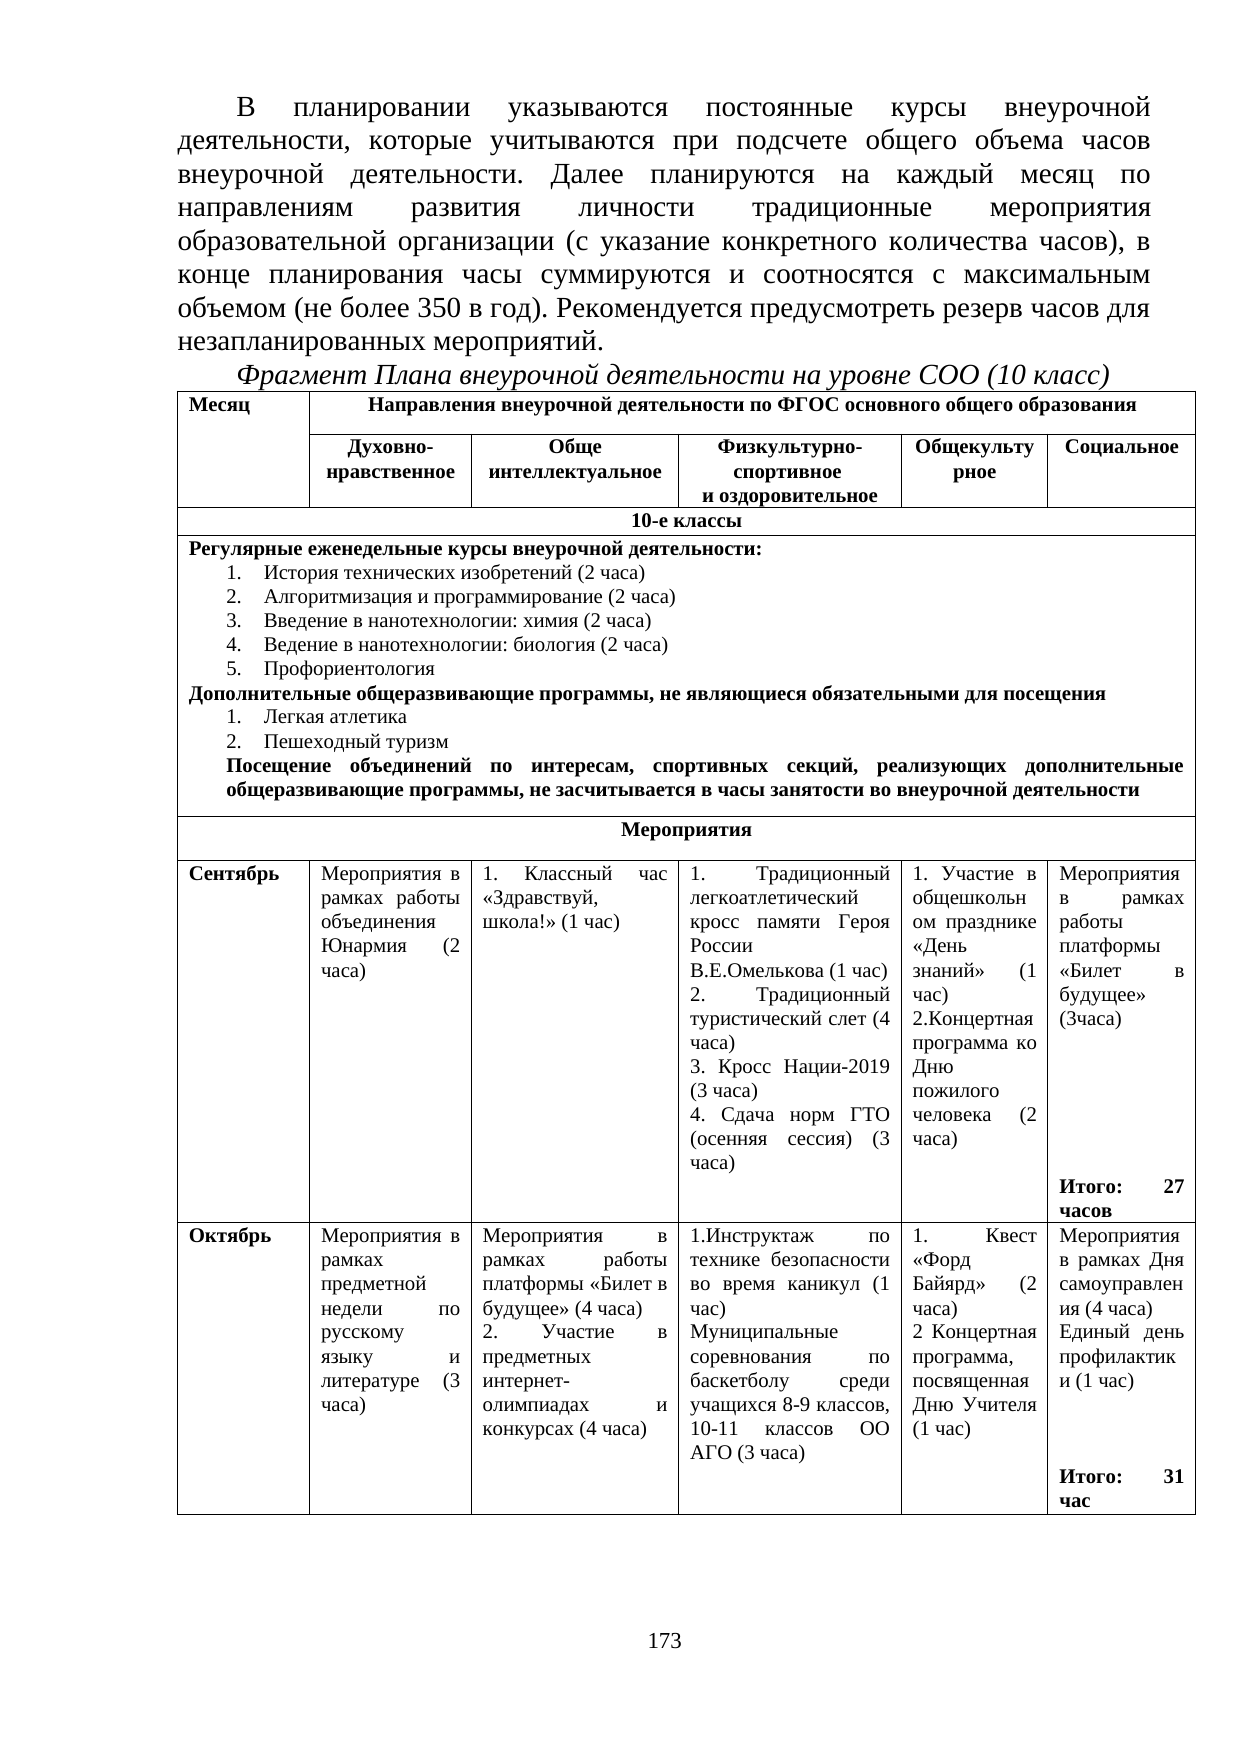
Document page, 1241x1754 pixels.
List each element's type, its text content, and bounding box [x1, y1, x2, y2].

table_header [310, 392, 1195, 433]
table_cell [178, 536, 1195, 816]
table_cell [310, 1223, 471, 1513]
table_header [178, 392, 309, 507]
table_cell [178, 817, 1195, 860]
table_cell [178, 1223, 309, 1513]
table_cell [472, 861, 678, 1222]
text В планировании указываются постоянные курсы внеурочной деятельности, которые учитываются при подсчете общего объема часов внеурочной деятельности. Далее планируются на каждый месяц по направлениям развития личности традиционные мероприятия образовательной организации (с указание конкретного количества часов), в конце планирования часы суммируются и соотносятся с максимальным объемом (не более 350 в год). Рекомендуется предусмотреть резерв часов для незапланированных мероприятий. [177, 89, 1152, 357]
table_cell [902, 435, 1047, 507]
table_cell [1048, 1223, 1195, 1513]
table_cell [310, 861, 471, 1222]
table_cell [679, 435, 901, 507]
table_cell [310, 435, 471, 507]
text Фрагмент Плана внеурочной деятельности на уровне СОО (10 класс) [177, 357, 1152, 391]
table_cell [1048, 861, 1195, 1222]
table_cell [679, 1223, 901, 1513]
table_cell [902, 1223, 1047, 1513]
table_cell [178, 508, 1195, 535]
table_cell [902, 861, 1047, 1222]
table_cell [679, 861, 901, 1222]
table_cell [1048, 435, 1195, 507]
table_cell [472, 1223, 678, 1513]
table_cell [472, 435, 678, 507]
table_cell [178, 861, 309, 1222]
